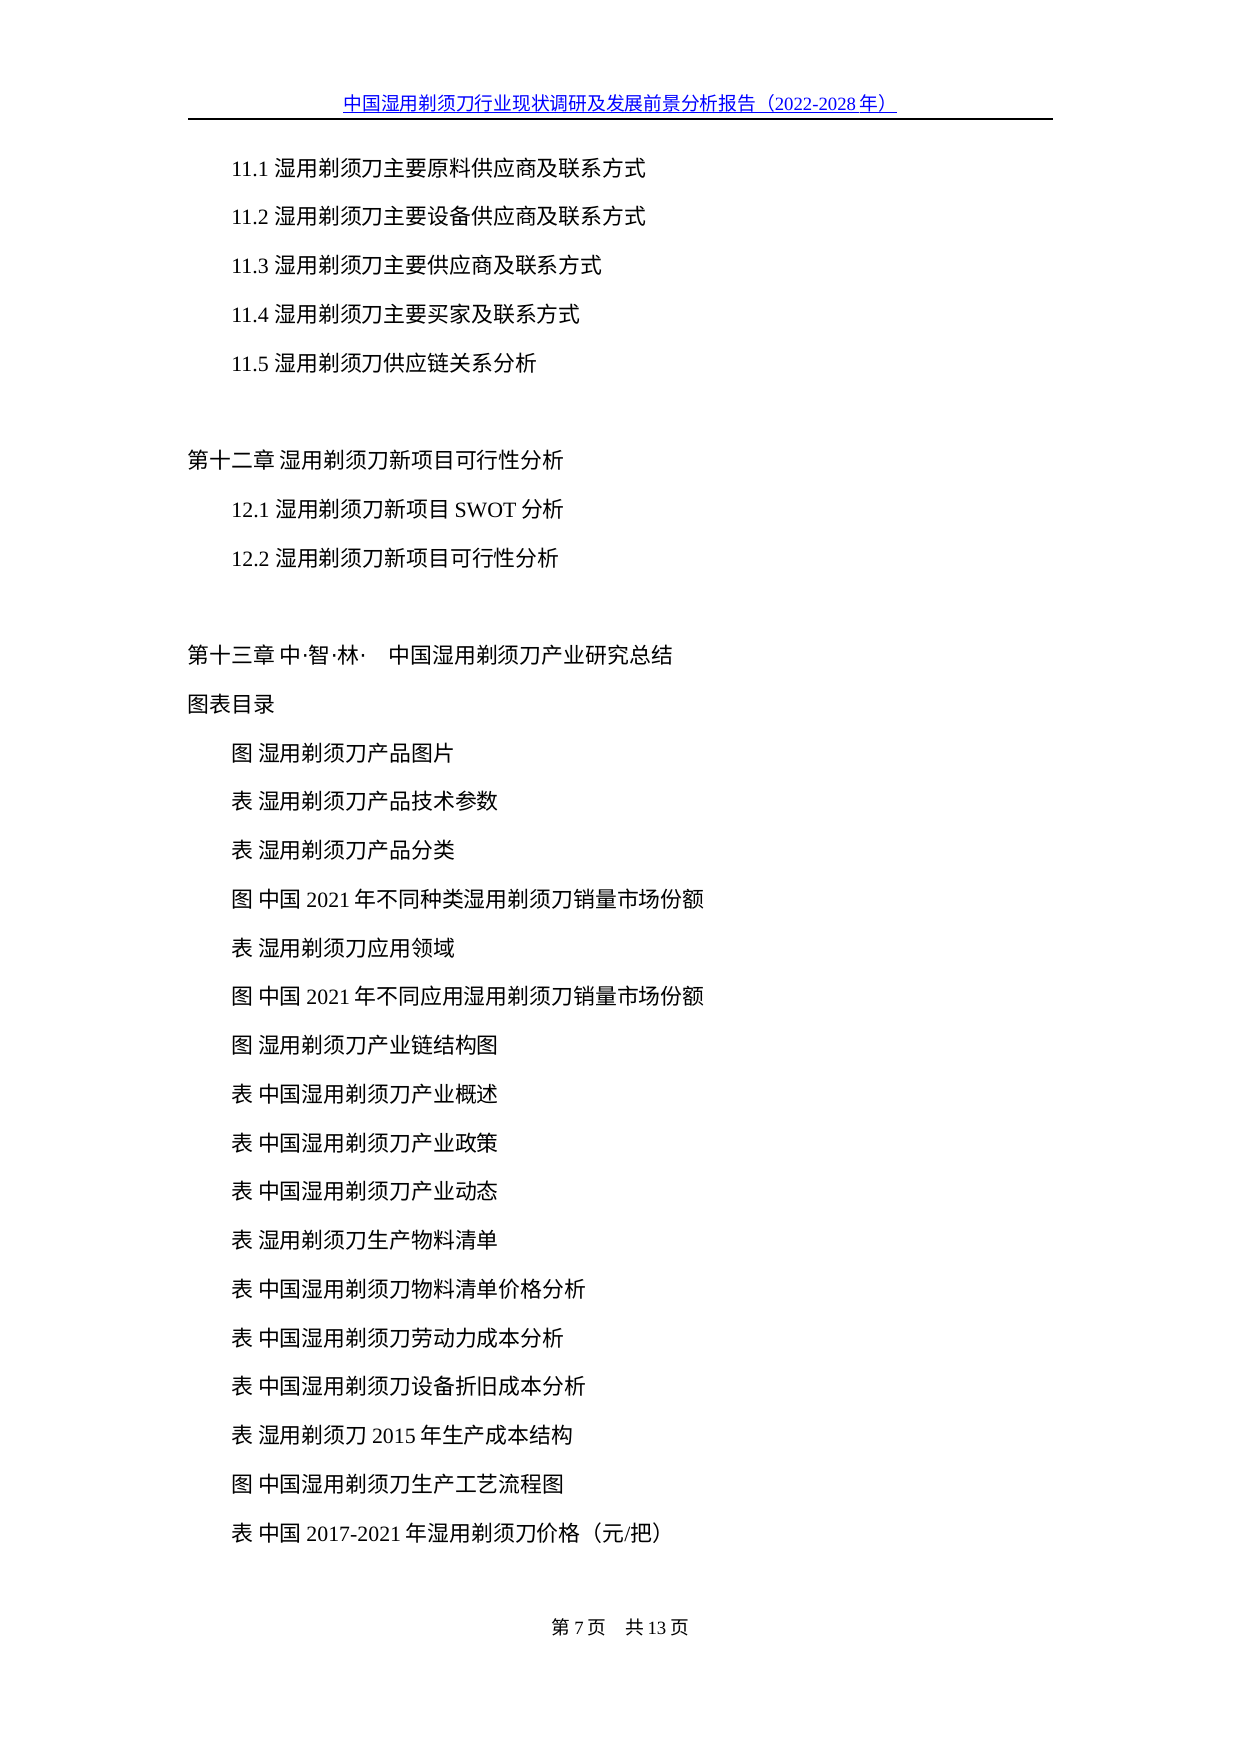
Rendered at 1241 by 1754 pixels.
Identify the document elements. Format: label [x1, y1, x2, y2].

text [187, 150, 1053, 1548]
